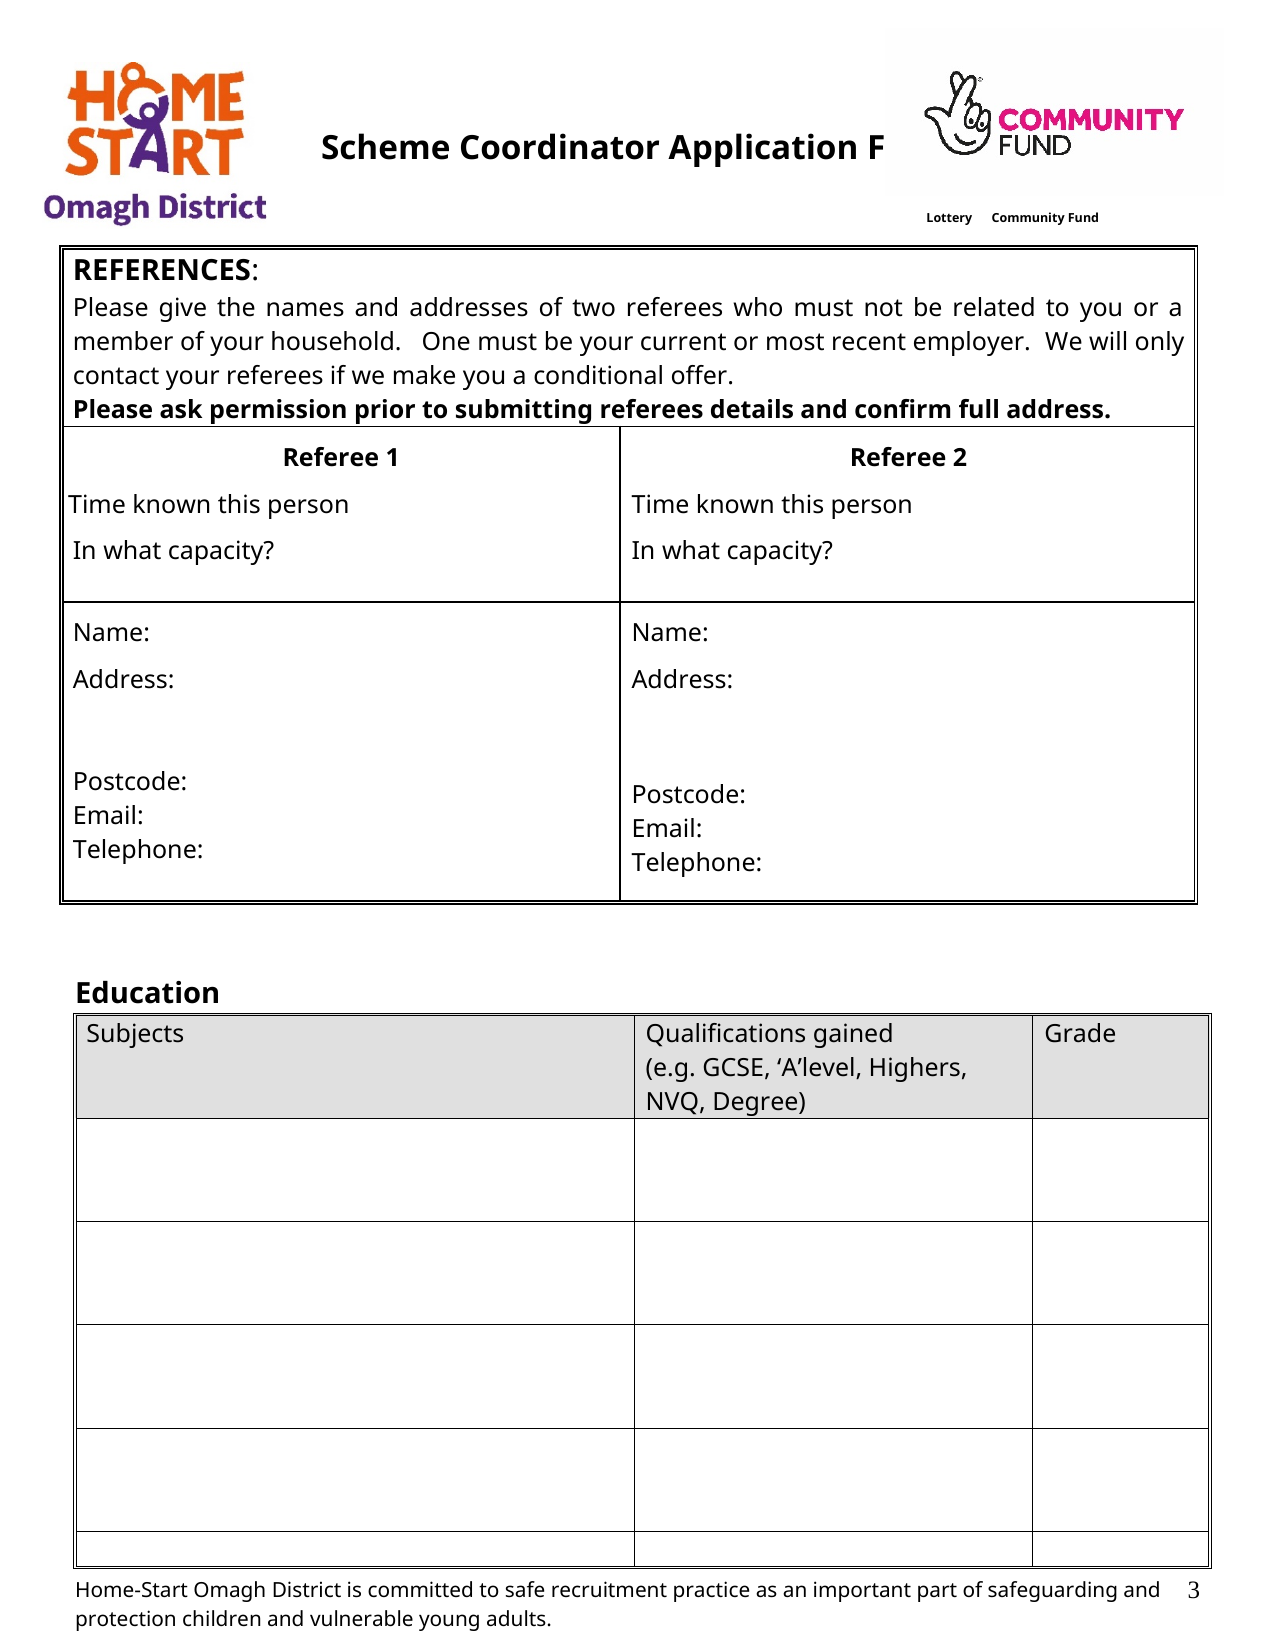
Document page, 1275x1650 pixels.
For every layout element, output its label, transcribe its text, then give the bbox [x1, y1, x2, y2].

table_cell [635, 1325, 1032, 1427]
table_header Qualifications gained (e.g. GCSE, ‘A’level, Highers, NVQ, Degree) [635, 1016, 1032, 1118]
table_cell [77, 1429, 634, 1531]
table_cell Name: Address: Postcode: Email: Telephone: [64, 603, 619, 900]
table_cell [1033, 1222, 1208, 1324]
table_cell [1033, 1119, 1208, 1221]
table_cell Name: Address: Postcode: Email: Telephone: [621, 603, 1194, 900]
table_header Grade [1033, 1016, 1208, 1118]
picture [882, 28, 1224, 195]
table_cell [1033, 1429, 1208, 1531]
table_cell [1033, 1325, 1208, 1427]
table_cell Referee 1 Time known this person In what capacity? [64, 427, 619, 601]
table_cell [77, 1532, 634, 1566]
table_cell Referee 2 Time known this person In what capacity? [621, 427, 1194, 601]
table_header REFERENCES: Please give the names and addresses of two referees who must not be related to you or a member of your household. One must be your current or most recent employer. We will only contact your referees if we make you a conditional offer. Please ask permission prior to submitting referees details and confirm full address. [64, 250, 1194, 426]
table_cell [77, 1222, 634, 1324]
table_cell [635, 1119, 1032, 1221]
text Education [75, 973, 1200, 1012]
table_cell [77, 1325, 634, 1427]
table_header Subjects [77, 1016, 634, 1118]
table_cell [635, 1532, 1032, 1566]
table_cell [635, 1429, 1032, 1531]
table_cell [77, 1119, 634, 1221]
table_cell [635, 1222, 1032, 1324]
picture [42, 62, 267, 229]
table_cell [1033, 1532, 1208, 1566]
